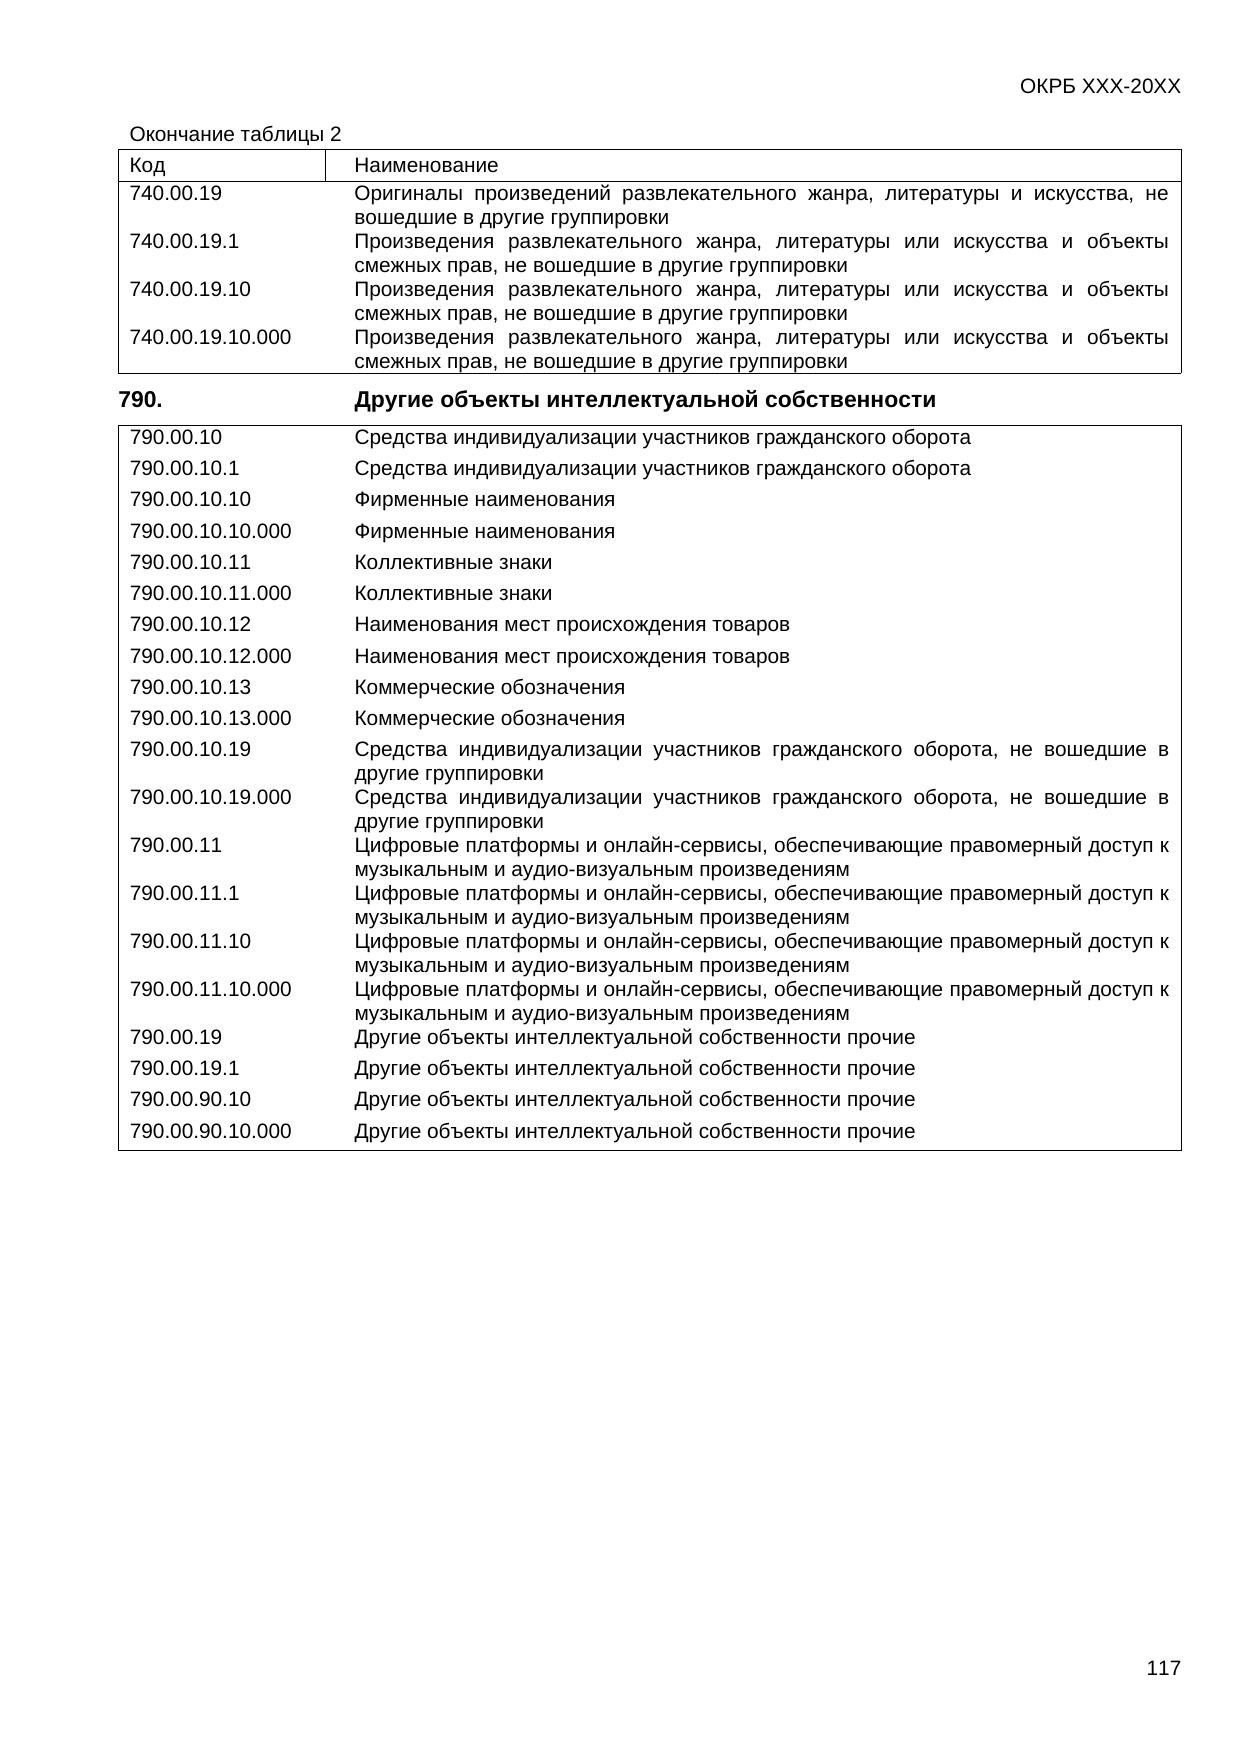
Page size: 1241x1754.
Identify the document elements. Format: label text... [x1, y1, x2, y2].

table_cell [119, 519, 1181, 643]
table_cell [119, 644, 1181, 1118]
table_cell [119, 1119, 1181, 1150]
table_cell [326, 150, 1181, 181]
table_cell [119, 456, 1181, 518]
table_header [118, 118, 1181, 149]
subtitle 790. Другие объекты интеллектуальной собственности [118, 386, 1181, 412]
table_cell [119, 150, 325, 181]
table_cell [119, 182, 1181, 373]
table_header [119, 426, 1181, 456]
